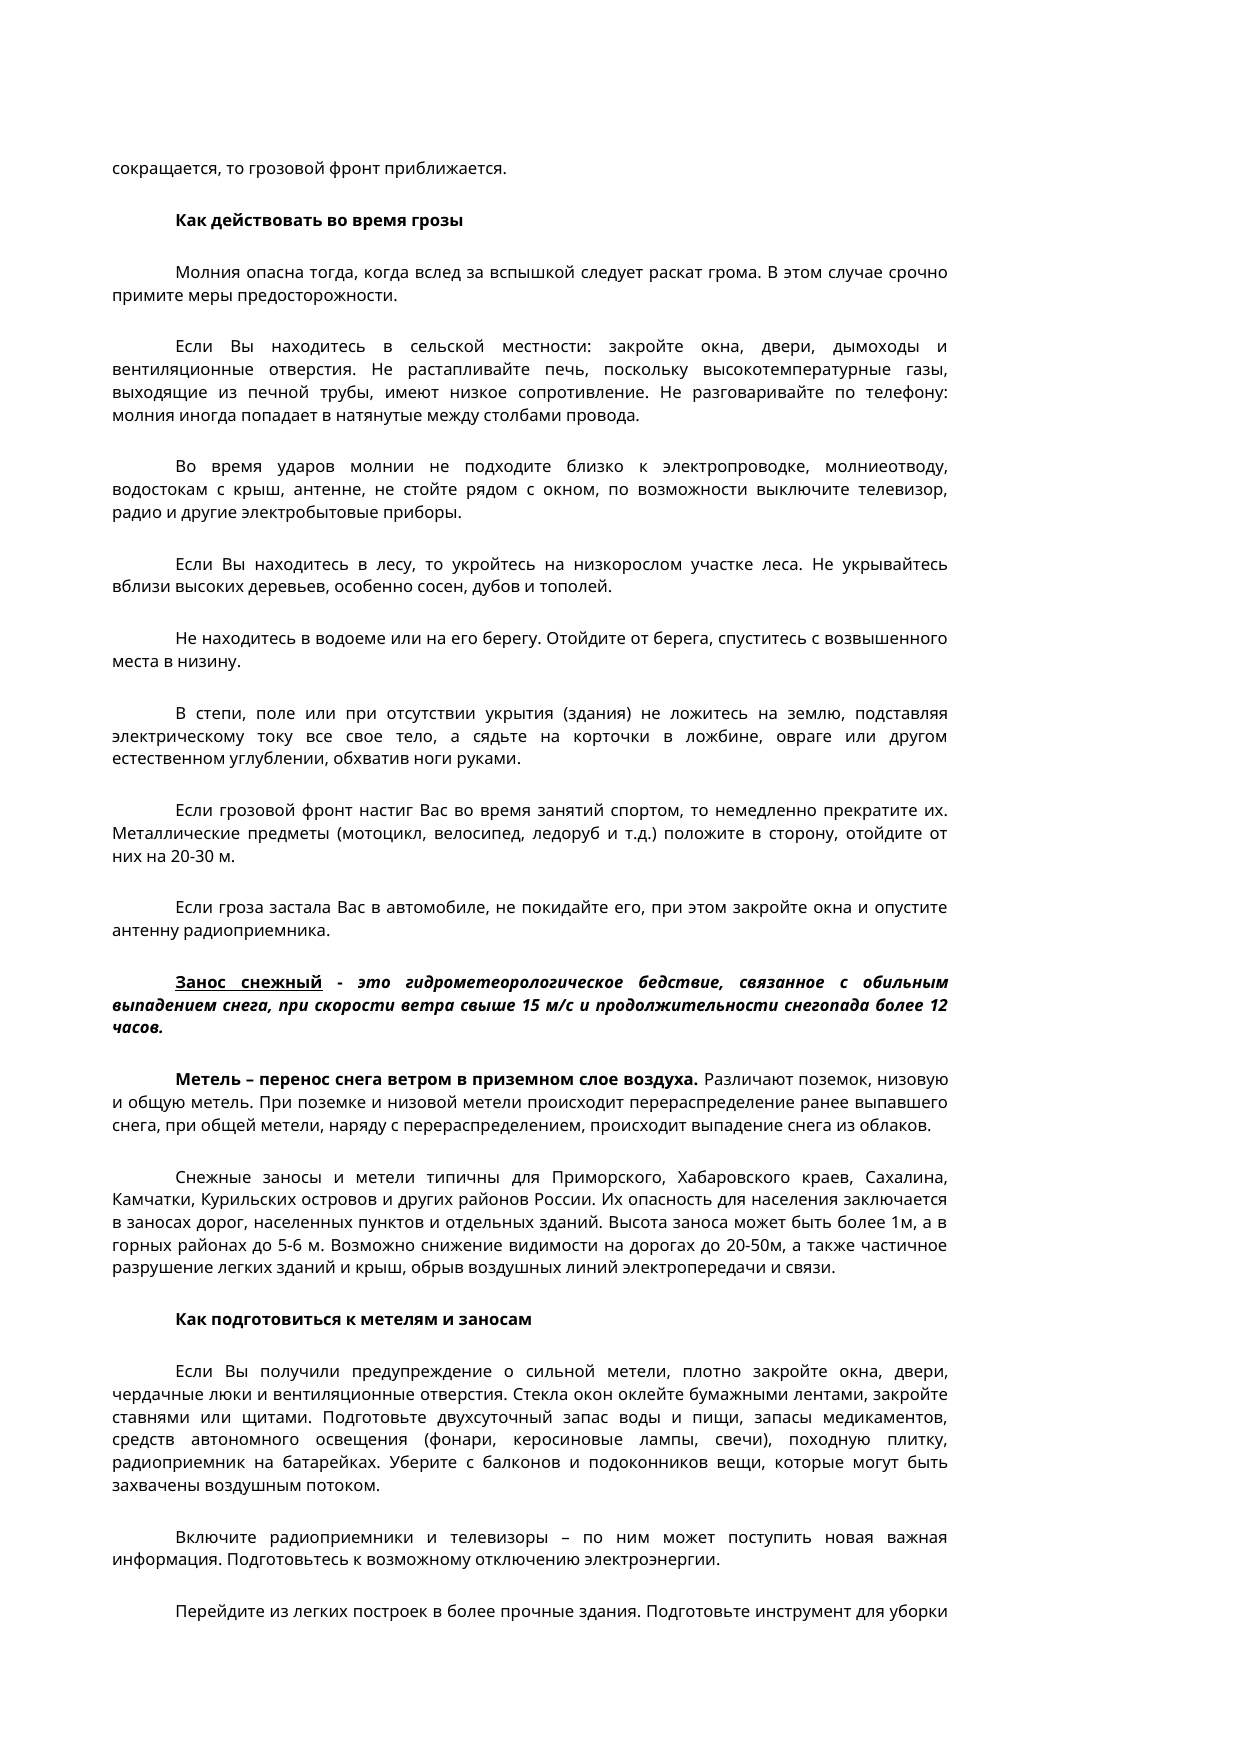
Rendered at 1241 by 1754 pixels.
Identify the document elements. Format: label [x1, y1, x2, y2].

table_cell [55, 118, 1006, 1632]
